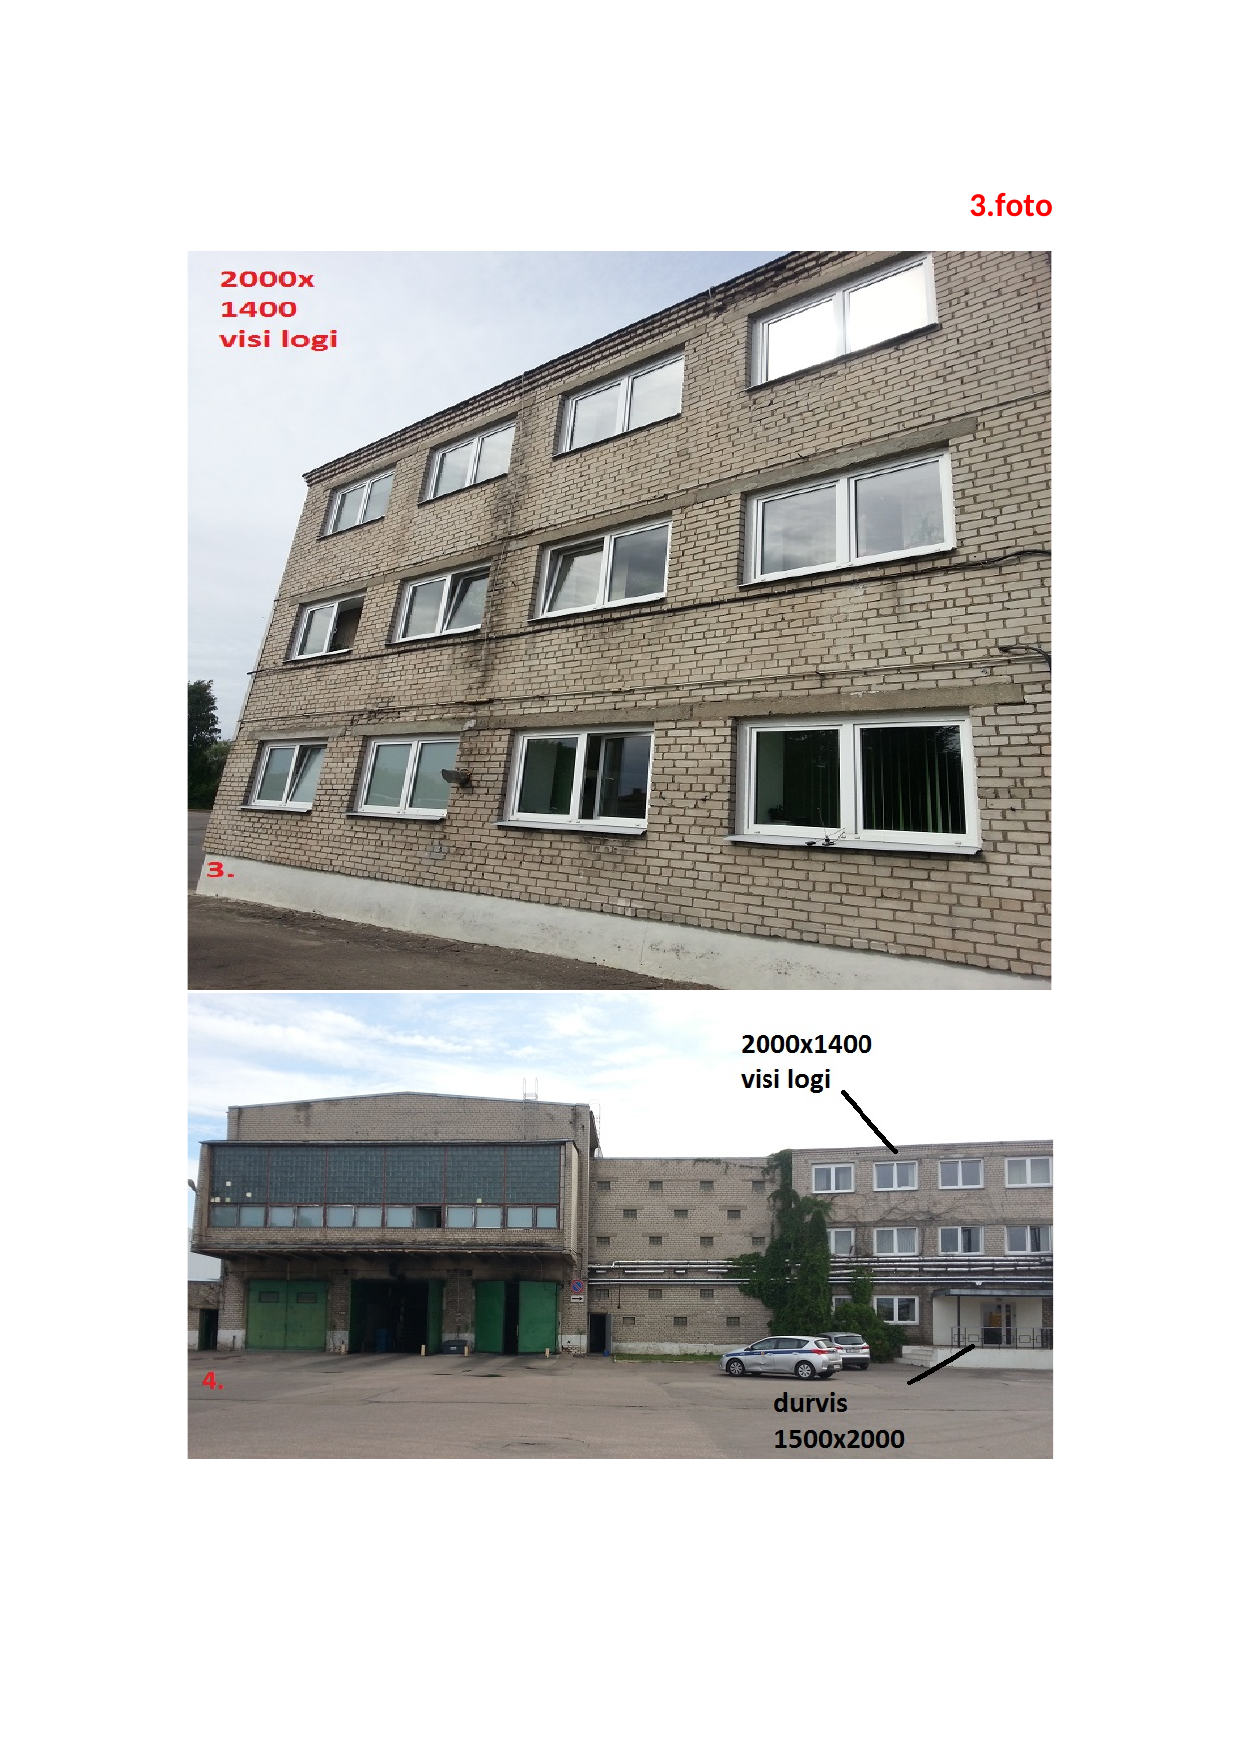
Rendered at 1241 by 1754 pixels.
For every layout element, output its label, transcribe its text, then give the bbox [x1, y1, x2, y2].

text 3.foto [187, 150, 1053, 225]
picture [187, 993, 1054, 1459]
picture [187, 251, 1052, 990]
